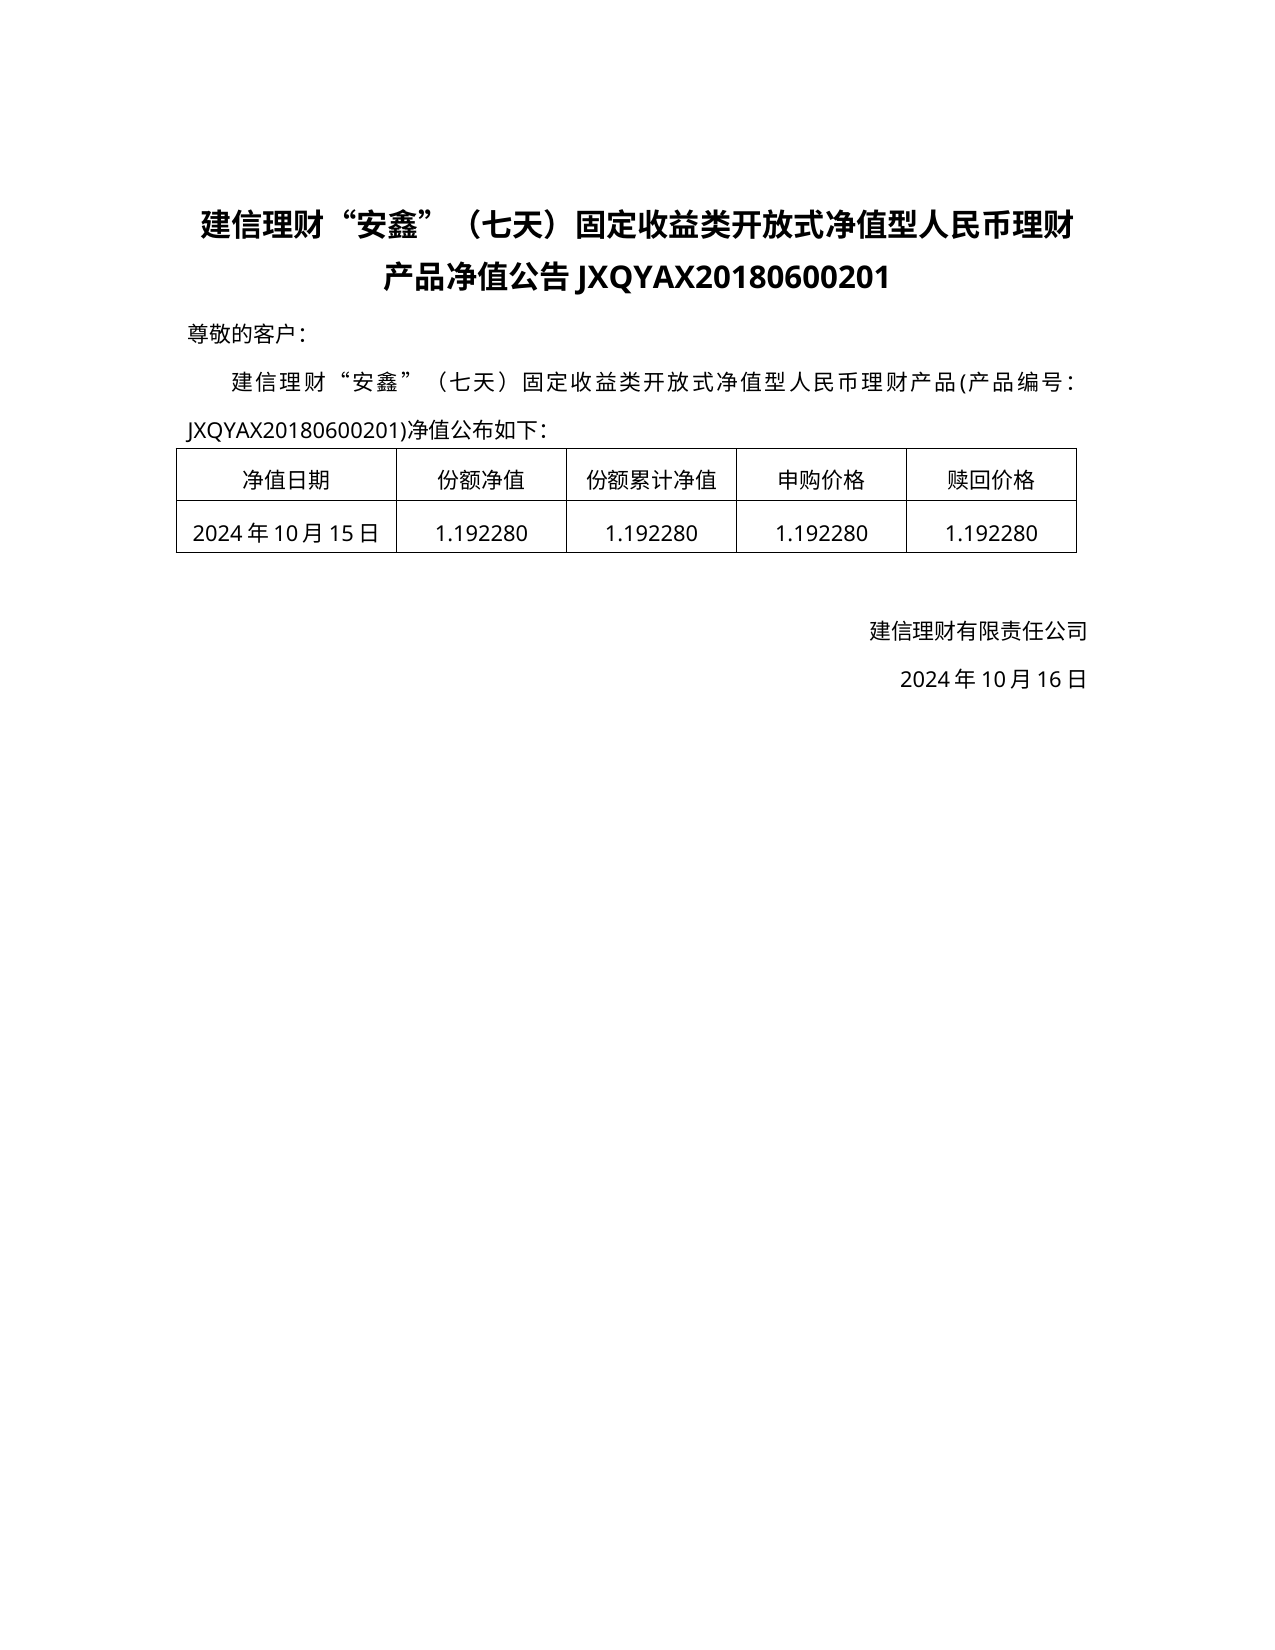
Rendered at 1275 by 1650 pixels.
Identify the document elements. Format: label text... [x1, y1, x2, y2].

table_header 份额累计净值 [567, 449, 736, 500]
subtitle 建信理财“安鑫”（七天）固定收益类开放式净值型人民币理财产品净值公告JXQYAX20180600201 [187, 200, 1087, 297]
text 2024年10月16日 [187, 649, 1087, 697]
table_header 申购价格 [737, 449, 906, 500]
table_header 赎回价格 [907, 449, 1076, 500]
text 尊敬的客户： [187, 304, 1087, 352]
table_cell 1.192280 [737, 501, 906, 552]
text 建信理财有限责任公司 [187, 601, 1087, 649]
table_cell 1.192280 [567, 501, 736, 552]
text 建信理财“安鑫”（七天）固定收益类开放式净值型人民币理财产品(产品编号：JXQYAX20180600201)净值公布如下： [187, 352, 1087, 448]
table_cell 1.192280 [397, 501, 566, 552]
table_header 净值日期 [177, 449, 396, 500]
table_cell 1.192280 [907, 501, 1076, 552]
table_header 份额净值 [397, 449, 566, 500]
table_cell 2024年10月15日 [177, 501, 396, 552]
